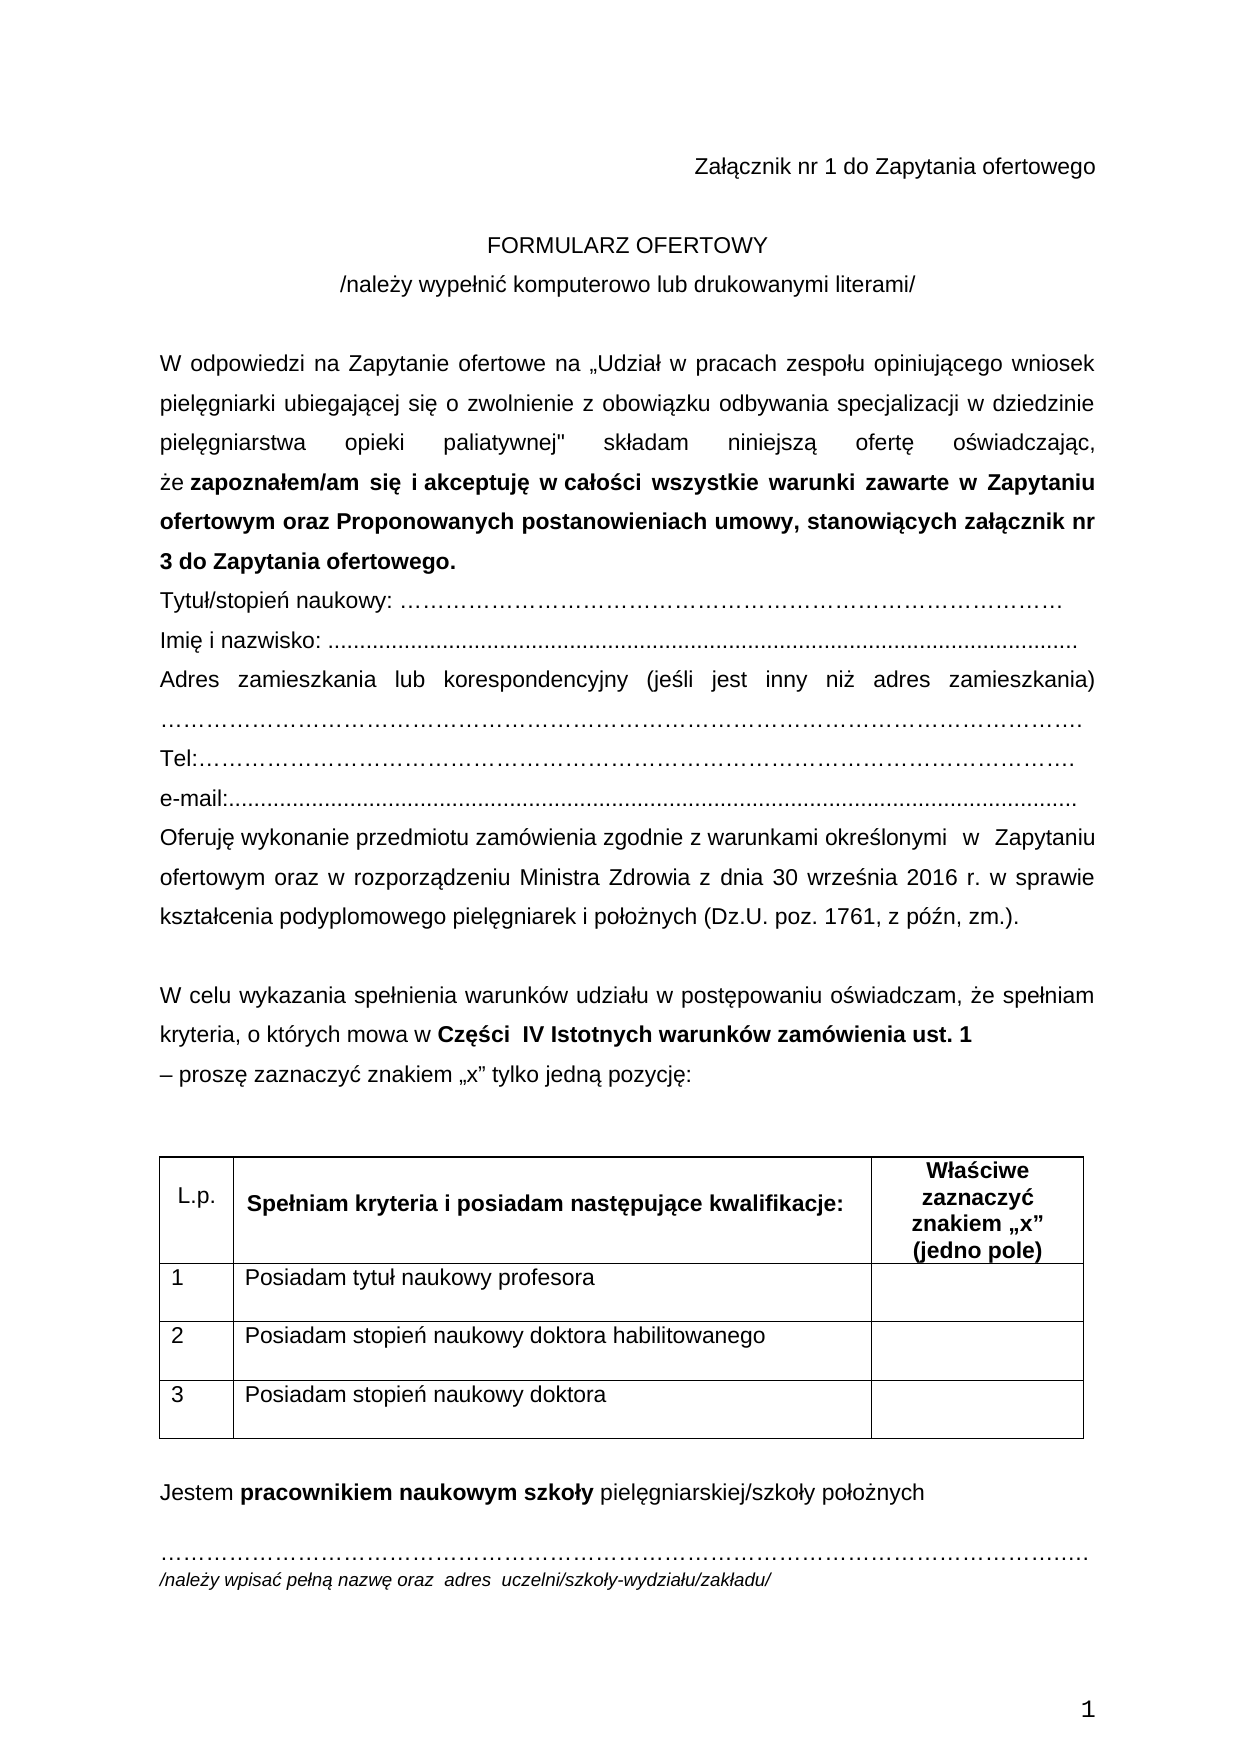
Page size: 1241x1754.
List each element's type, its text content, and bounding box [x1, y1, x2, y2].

table_cell Posiadam tytuł naukowy profesora [234, 1264, 871, 1321]
text Załącznik nr 1 do Zapytania ofertowego [159, 153, 1096, 179]
text Tytuł/stopień naukowy: …………………………………………………………………………… [159, 587, 1096, 613]
table_header L.p. [160, 1158, 233, 1263]
text Jestem pracownikiem naukowym szkoły pielęgniarskiej/szkoły położnych [159, 1478, 1096, 1505]
table_cell 1 [160, 1264, 233, 1321]
table_cell [872, 1264, 1083, 1321]
text Tel:……………………………………………………………………………………………………. [159, 745, 1096, 771]
text W odpowiedzi na Zapytanie ofertowe na „Udział w pracach zespołu opiniującego wniosek pielęgniarki ubiegającej się o zwolnienie z obowiązku odbywania specjalizacji w dziedzinie pielęgniarstwa opieki paliatywnej" składam niniejszą ofertę oświadczając, że zapoznałem/am się i akceptuję w całości wszystkie warunki zawarte w Zapytaniu ofertowym oraz Proponowanych postanowieniach umowy, stanowiących załącznik nr 3 do Zapytania ofertowego. [159, 350, 1096, 574]
table_cell [872, 1381, 1083, 1438]
text /należy wypełnić komputerowo lub drukowanymi literami/ [159, 271, 1096, 298]
table_cell 3 [160, 1381, 233, 1438]
text e-mail: [159, 784, 1096, 811]
table_cell Posiadam stopień naukowy doktora [234, 1381, 871, 1438]
table_header Właściwe zaznaczyć znakiem „x” (jedno pole) [872, 1158, 1083, 1263]
table_header Spełniam kryteria i posiadam następujące kwalifikacje: [234, 1158, 871, 1263]
text FORMULARZ OFERTOWY [159, 232, 1096, 258]
table_cell 2 [160, 1322, 233, 1379]
text Oferuję wykonanie przedmiotu zamówienia zgodnie z warunkami określonymi w Zapytaniu ofertowym oraz w rozporządzeniu Ministra Zdrowia z dnia 30 września 2016 r. w sprawie kształcenia podyplomowego pielęgniarek i położnych (Dz.U. poz. 1761, z późn, zm.). [159, 824, 1096, 929]
text ……………………………………………………………………………………………………….…. /należy wpisać pełną nazwę oraz adres uczelni/szkoły-wydziału/zakładu/ [159, 1539, 1096, 1590]
text – proszę zaznaczyć znakiem „x” tylko jedną pozycję: [159, 1061, 1096, 1087]
text Imię i nazwisko: [159, 627, 1096, 653]
table_cell Posiadam stopień naukowy doktora habilitowanego [234, 1322, 871, 1379]
text Adres zamieszkania lub korespondencyjny (jeśli jest inny niż adres zamieszkania) …………………………………………………………………………………………………………. [159, 666, 1096, 732]
text W celu wykazania spełnienia warunków udziału w postępowaniu oświadczam, że spełniam kryteria, o których mowa w Części IV Istotnych warunków zamówienia ust. 1 [159, 982, 1096, 1048]
table_cell [872, 1322, 1083, 1379]
